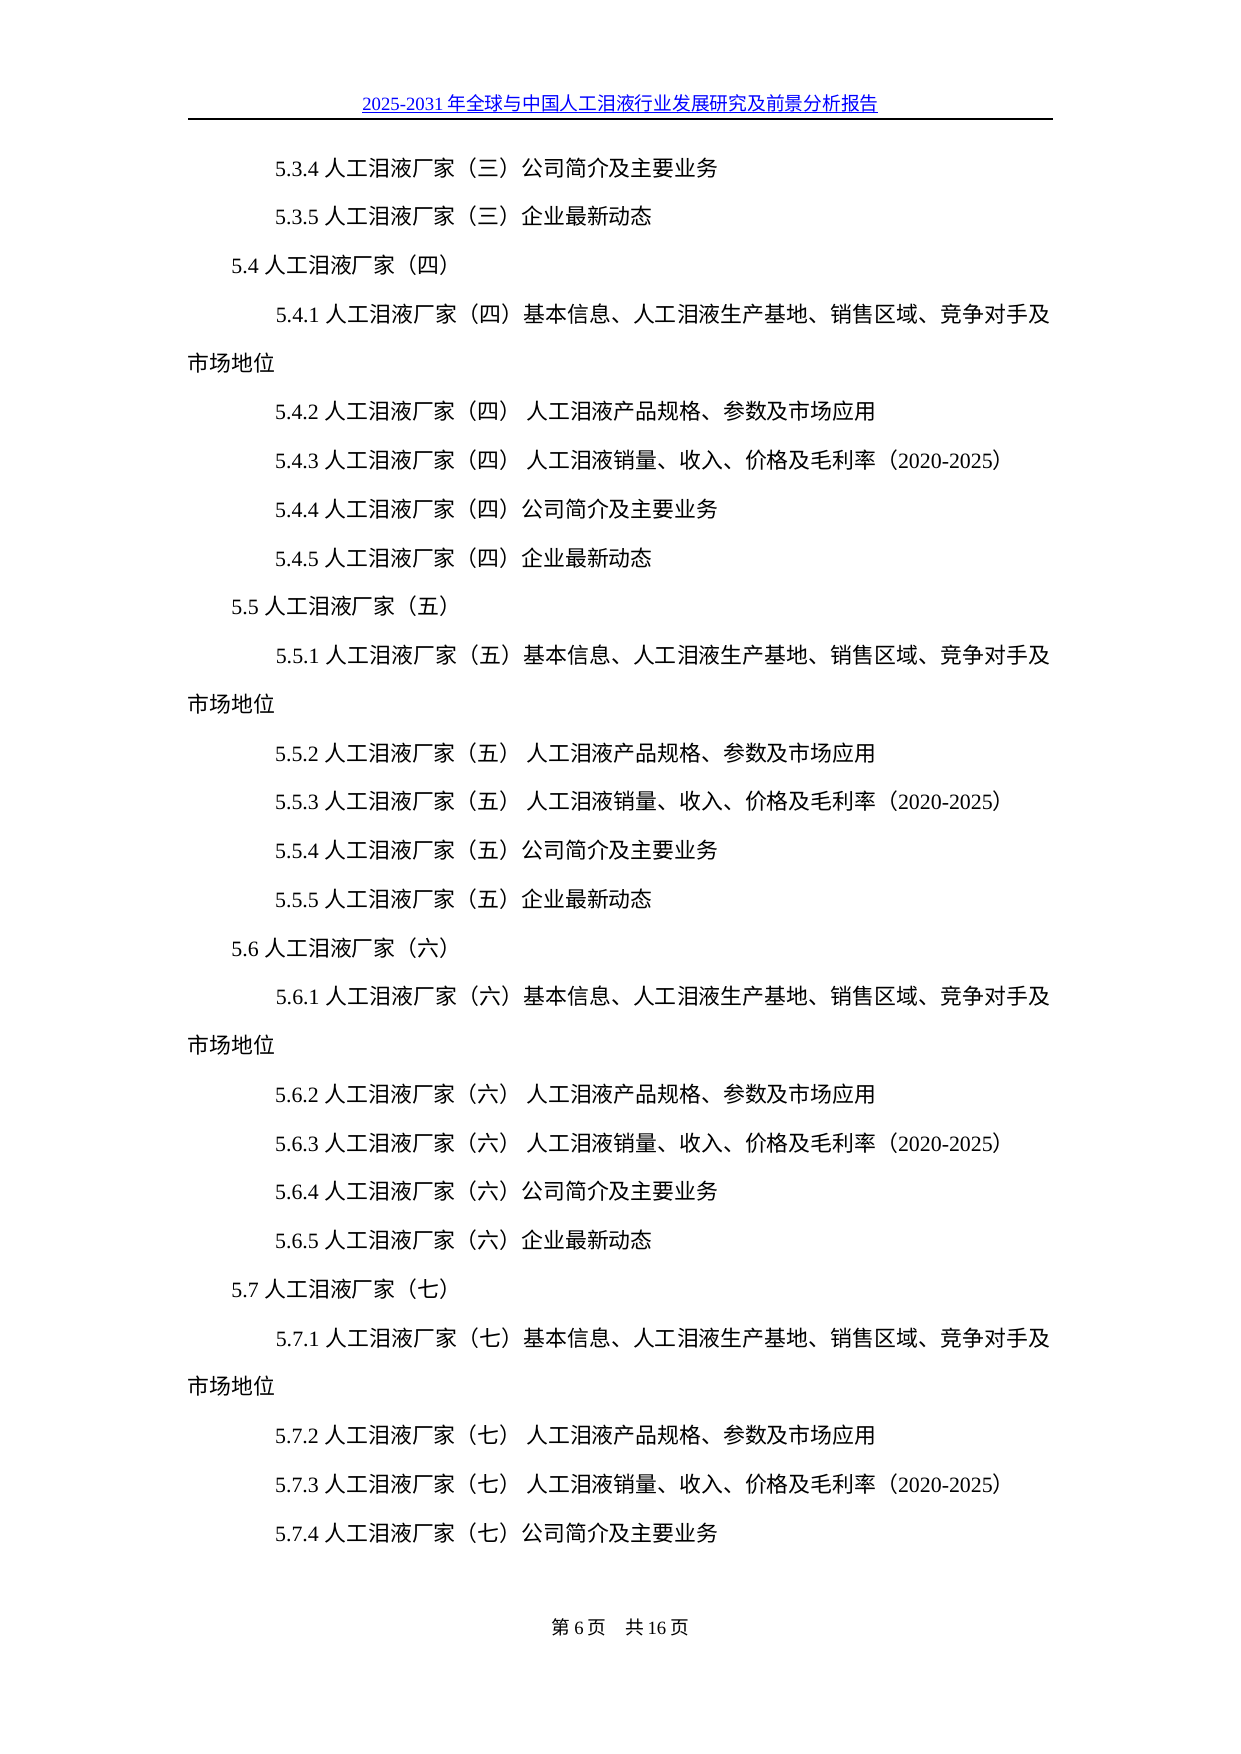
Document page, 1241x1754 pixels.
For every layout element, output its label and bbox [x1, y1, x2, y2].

text [187, 150, 1053, 1548]
